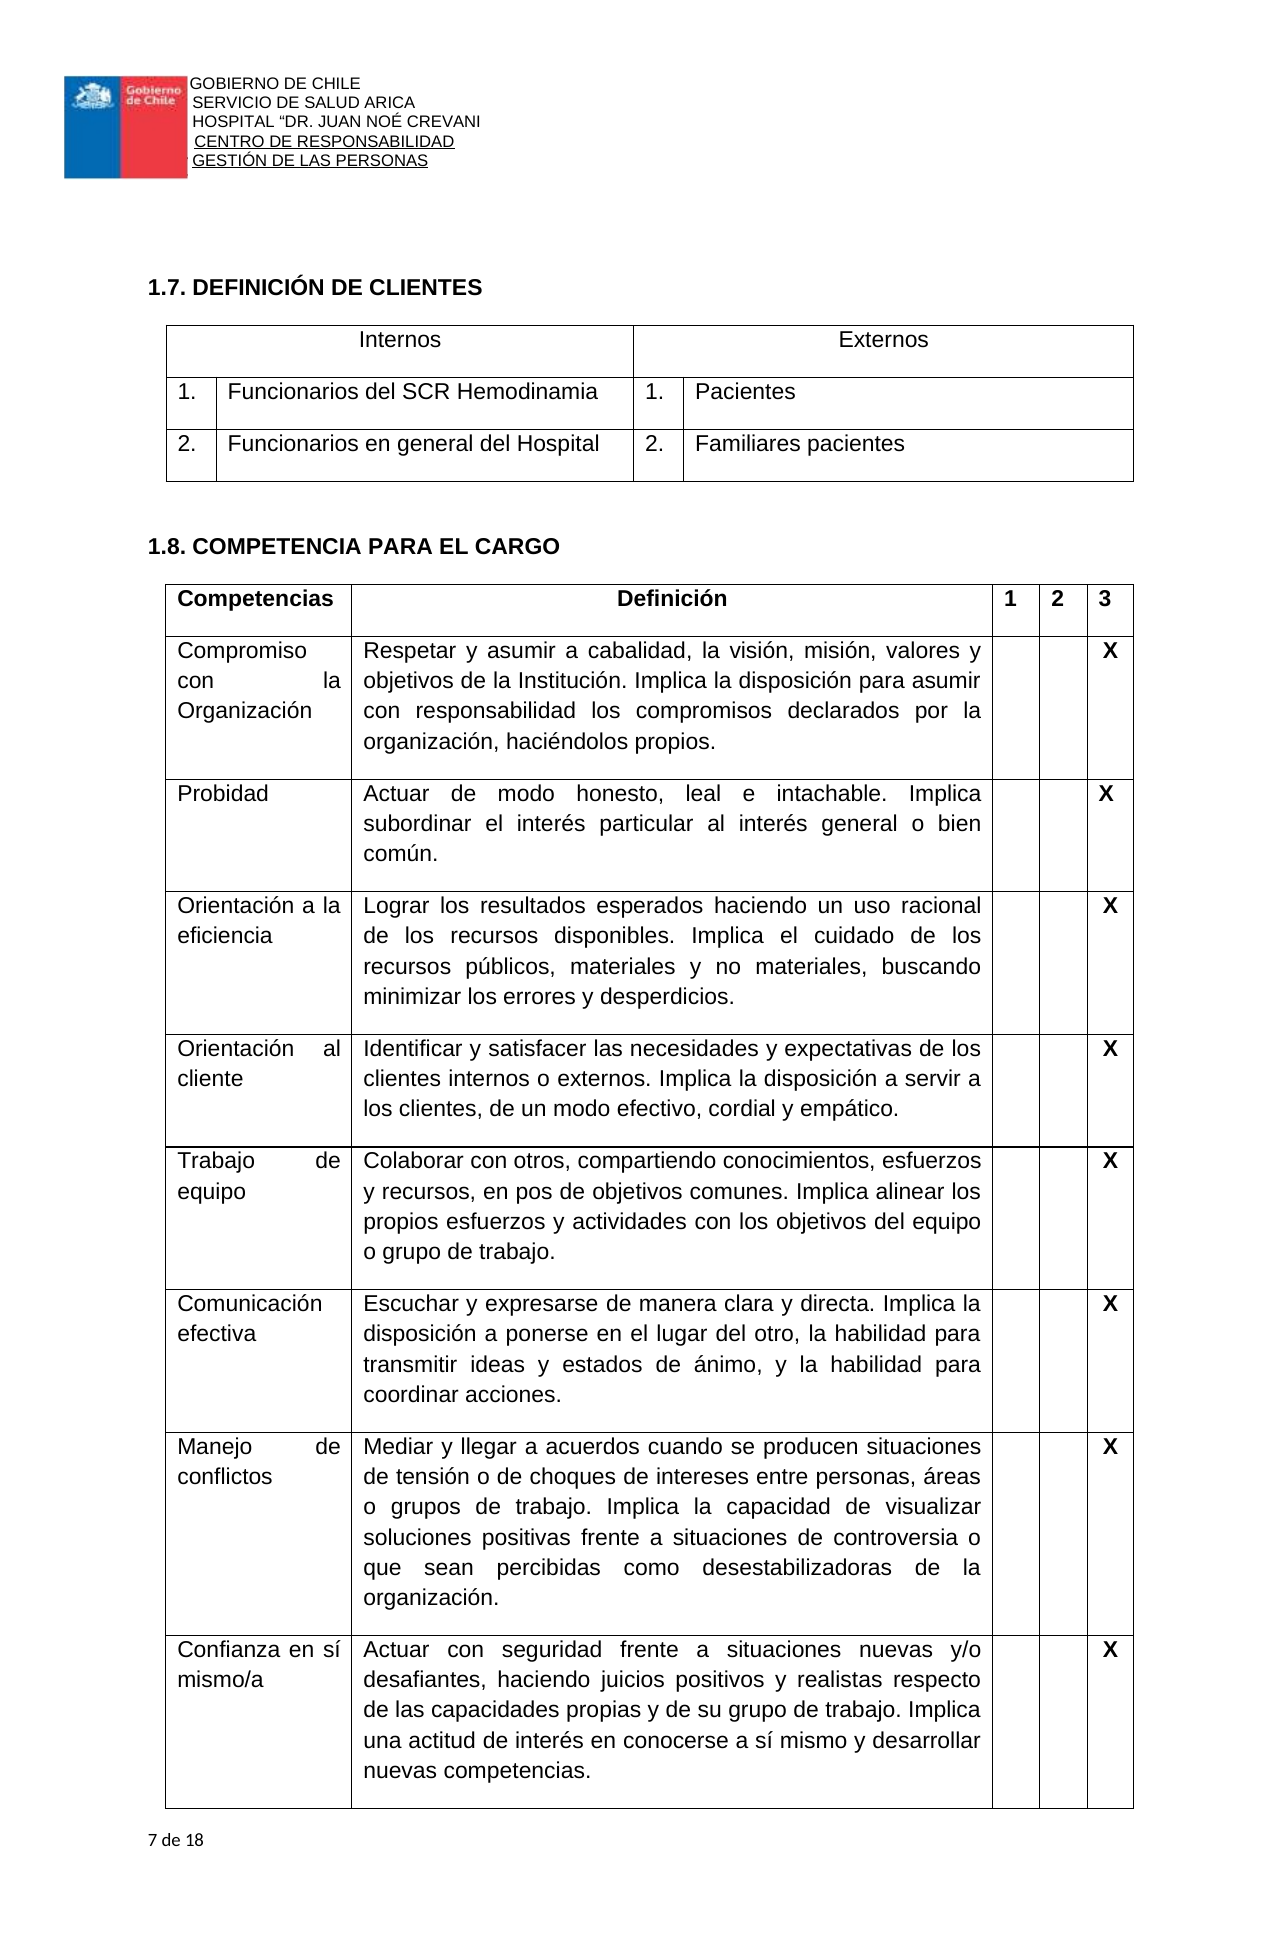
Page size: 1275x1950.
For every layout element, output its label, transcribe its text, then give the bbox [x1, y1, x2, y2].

table_cell Mediar y llegar a acuerdos cuando se producen situaciones de tensión o de choques de intereses entre personas, áreas o grupos de trabajo. Implica la capacidad de visualizar soluciones positivas frente a situaciones de controversia o que sean percibidas como desestabilizadoras de la organización. [352, 1433, 992, 1635]
table_header Internos [167, 326, 633, 377]
table_cell [1040, 1636, 1087, 1808]
table_cell Confianza en sí mismo/a [166, 1636, 351, 1808]
table_cell Actuar de modo honesto, leal e intachable. Implica subordinar el interés particular al interés general o bien común. [352, 780, 992, 891]
table_cell [993, 1290, 1039, 1432]
table_header Competencias [166, 585, 351, 636]
table_cell Identificar y satisfacer las necesidades y expectativas de los clientes internos o externos. Implica la disposición a servir a los clientes, de un modo efectivo, cordial y empático. [352, 1035, 992, 1146]
table_cell Comunicación efectiva [166, 1290, 351, 1432]
table_cell [993, 780, 1039, 891]
table_cell [993, 892, 1039, 1034]
table_cell X [1088, 892, 1133, 1034]
table_cell [1040, 1433, 1087, 1635]
table_header Definición [352, 585, 992, 636]
table_cell X [1088, 780, 1133, 891]
table_cell [1040, 1035, 1087, 1146]
table_cell Colaborar con otros, compartiendo conocimientos, esfuerzos y recursos, en pos de objetivos comunes. Implica alinear los propios esfuerzos y actividades con los objetivos del equipo o grupo de trabajo. [352, 1148, 992, 1289]
table_cell Trabajo de equipo [166, 1148, 351, 1289]
table_cell 2. [634, 430, 683, 481]
table_cell Orientación al cliente [166, 1035, 351, 1146]
table_header 3 [1088, 585, 1133, 636]
table_cell Pacientes [684, 378, 1133, 429]
table_cell Lograr los resultados esperados haciendo un uso racional de los recursos disponibles. Implica el cuidado de los recursos públicos, materiales y no materiales, buscando minimizar los errores y desperdicios. [352, 892, 992, 1034]
table_cell X [1088, 637, 1133, 779]
table_cell Escuchar y expresarse de manera clara y directa. Implica la disposición a ponerse en el lugar del otro, la habilidad para transmitir ideas y estados de ánimo, y la habilidad para coordinar acciones. [352, 1290, 992, 1432]
table_cell [993, 1433, 1039, 1635]
table_cell Funcionarios en general del Hospital [217, 430, 633, 481]
table_cell X [1088, 1636, 1133, 1808]
table_cell [1040, 892, 1087, 1034]
table_cell Actuar con seguridad frente a situaciones nuevas y/o desafiantes, haciendo juicios positivos y realistas respecto de las capacidades propias y de su grupo de trabajo. Implica una actitud de interés en conocerse a sí mismo y desarrollar nuevas competencias. [352, 1636, 992, 1808]
table_cell Familiares pacientes [684, 430, 1133, 481]
table_cell 1. [634, 378, 683, 429]
table_cell [1040, 780, 1087, 891]
table_header Externos [634, 326, 1133, 377]
table_header 2 [1040, 585, 1087, 636]
table_cell [993, 1148, 1039, 1289]
table_header 1 [993, 585, 1039, 636]
table_cell [1040, 1290, 1087, 1432]
table_cell Funcionarios del SCR Hemodinamia [217, 378, 633, 429]
table_cell X [1088, 1433, 1133, 1635]
table_cell Respetar y asumir a cabalidad, la visión, misión, valores y objetivos de la Institución. Implica la disposición para asumir con responsabilidad los compromisos declarados por la organización, haciéndolos propios. [352, 637, 992, 779]
table_cell [993, 1636, 1039, 1808]
table_cell Probidad [166, 780, 351, 891]
table_cell [993, 1035, 1039, 1146]
table_cell [993, 637, 1039, 779]
table_cell Compromiso con la Organización [166, 637, 351, 779]
table_cell 2. [167, 430, 216, 481]
table_cell X [1088, 1290, 1133, 1432]
table_cell [1040, 1148, 1087, 1289]
table_cell 1. [167, 378, 216, 429]
table_cell X [1088, 1148, 1133, 1289]
table_cell [1040, 637, 1087, 779]
table_cell X [1088, 1035, 1133, 1146]
text 1.7. DEFINICIÓN DE CLIENTES [148, 273, 1152, 300]
text 1.8. COMPETENCIA PARA EL CARGO [148, 533, 1152, 559]
table_cell Orientación a la eficiencia [166, 892, 351, 1034]
picture [63, 75, 188, 180]
table_cell Manejo de conflictos [166, 1433, 351, 1635]
